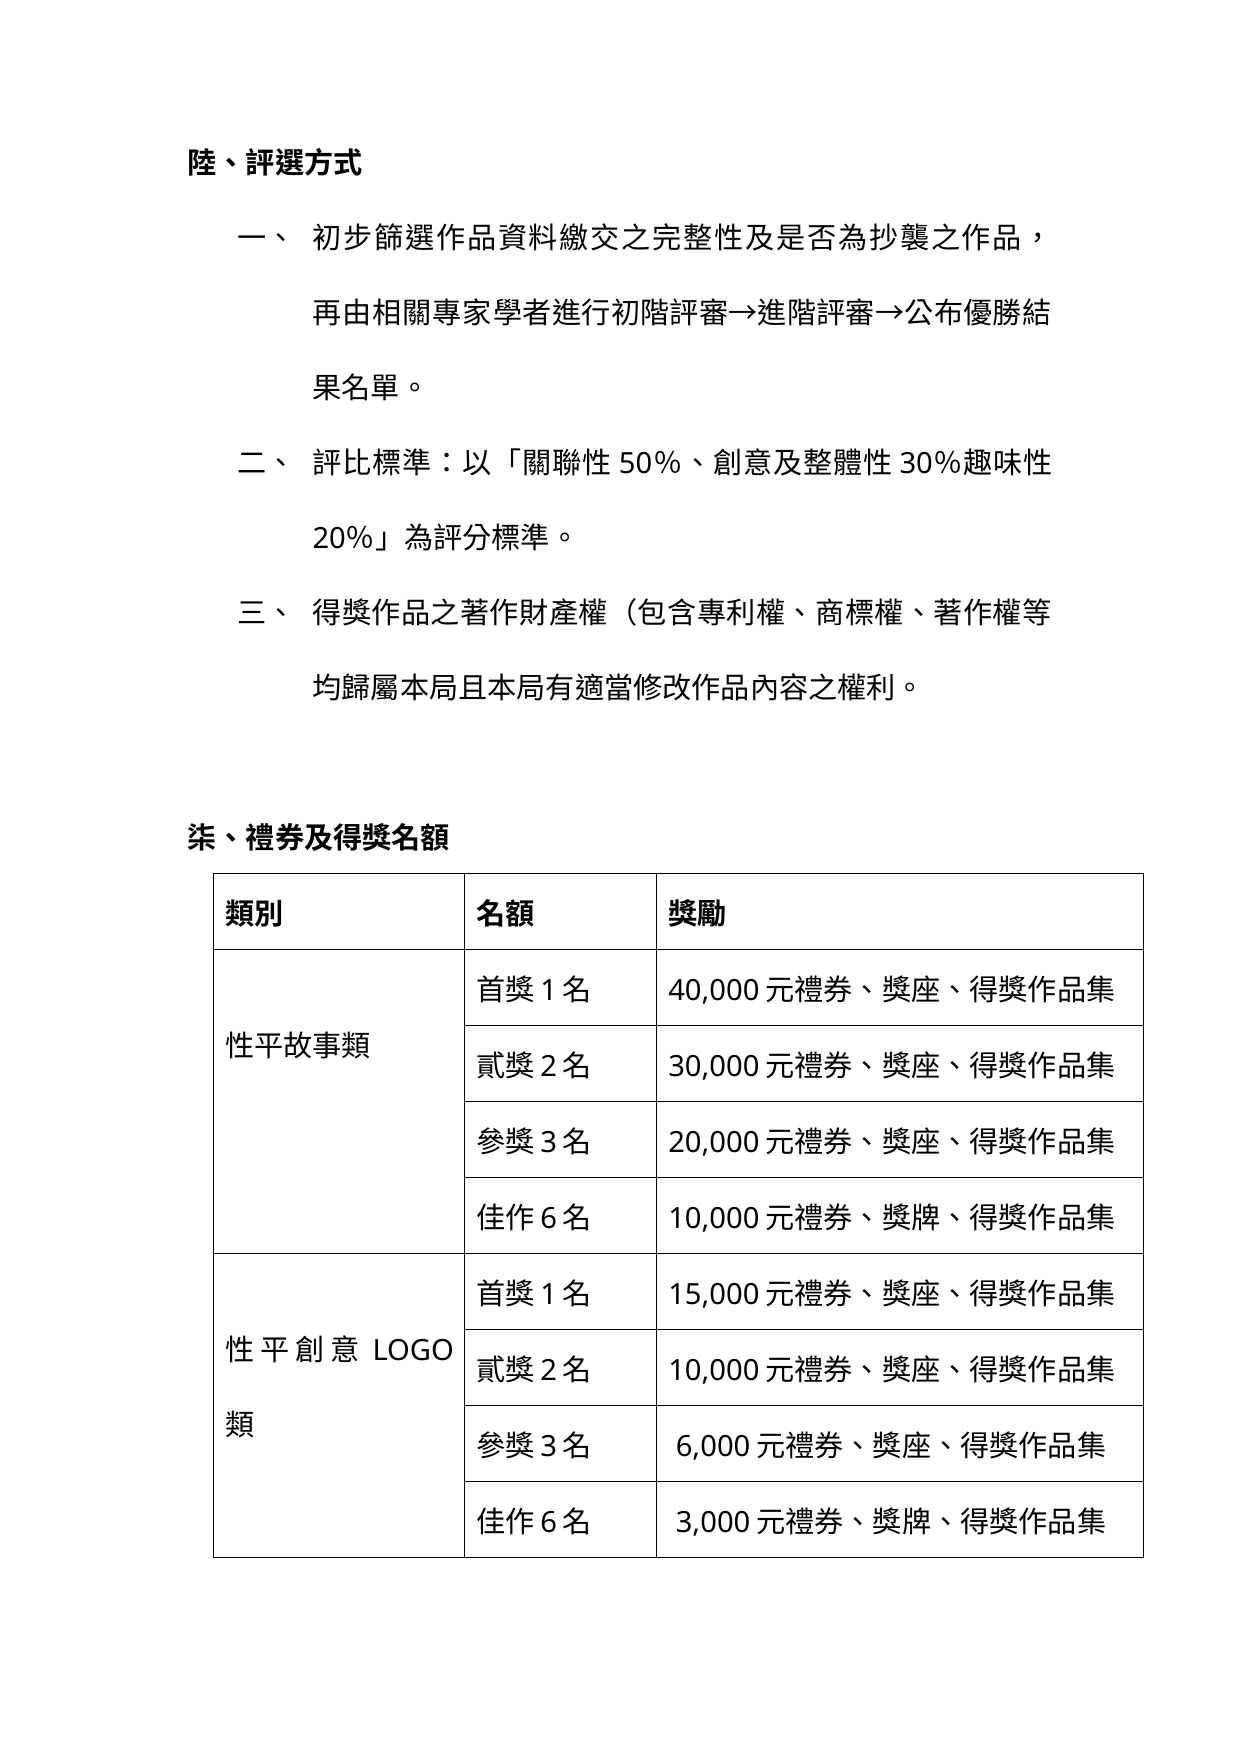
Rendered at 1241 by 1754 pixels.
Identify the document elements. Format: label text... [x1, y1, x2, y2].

table_cell 首獎1名 [465, 950, 656, 1025]
text 柒、禮券及得獎名額 [187, 798, 1053, 873]
table_header 名額 [465, 874, 656, 949]
list 評比標準：以「關聯性50％、創意及整體性30％趣味性20％」為評分標準。 [237, 423, 1053, 573]
table_cell 3,000元禮券、獎牌、得獎作品集 [657, 1482, 1143, 1557]
table_cell 10,000元禮券、獎牌、得獎作品集 [657, 1178, 1143, 1253]
text 陸、評選方式 [187, 123, 1053, 198]
list 得獎作品之著作財產權（包含專利權、商標權、著作權等均歸屬本局且本局有適當修改作品內容之權利。 [237, 573, 1053, 723]
table_cell 性平創意LOGO類 [214, 1254, 464, 1557]
table_cell 10,000元禮券、獎座、得獎作品集 [657, 1330, 1143, 1405]
table_cell 30,000元禮券、獎座、得獎作品集 [657, 1026, 1143, 1101]
table_cell 參獎3名 [465, 1102, 656, 1177]
table_cell 參獎3名 [465, 1406, 656, 1481]
table_cell 貳獎2名 [465, 1330, 656, 1405]
table_cell 貳獎2名 [465, 1026, 656, 1101]
table_cell 首獎1名 [465, 1254, 656, 1329]
table_cell 佳作6名 [465, 1178, 656, 1253]
table_header 類別 [214, 874, 464, 949]
table_cell 6,000元禮券、獎座、得獎作品集 [657, 1406, 1143, 1481]
table_cell 20,000元禮券、獎座、得獎作品集 [657, 1102, 1143, 1177]
table_cell 15,000元禮券、獎座、得獎作品集 [657, 1254, 1143, 1329]
table_cell 性平故事類 [214, 950, 464, 1253]
table_cell 40,000元禮券、獎座、得獎作品集 [657, 950, 1143, 1025]
list 初步篩選作品資料繳交之完整性及是否為抄襲之作品，再由相關專家學者進行初階評審→進階評審→公布優勝結果名單。 [237, 198, 1053, 423]
table_cell 佳作6名 [465, 1482, 656, 1557]
table_header 獎勵 [657, 874, 1143, 949]
